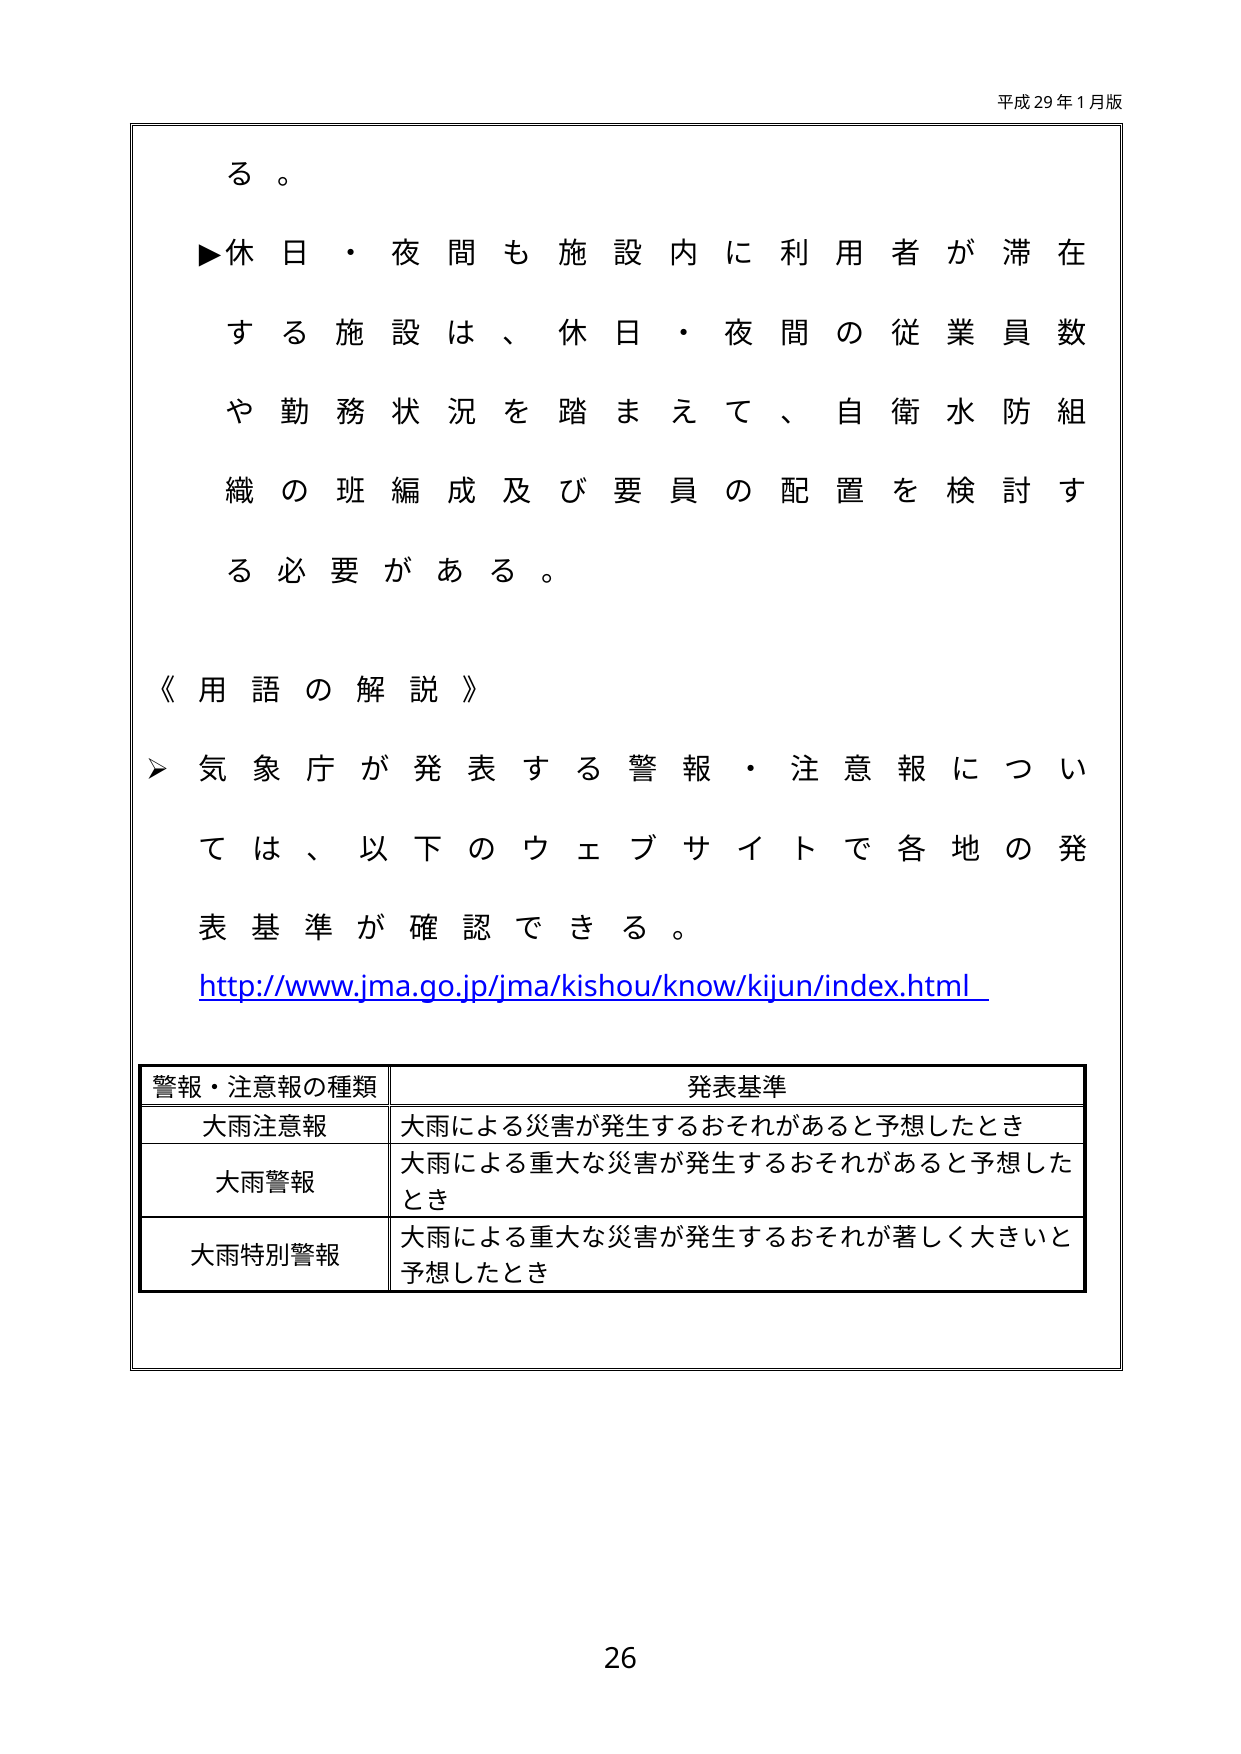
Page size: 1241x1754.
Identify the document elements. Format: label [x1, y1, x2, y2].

table_header [133, 126, 1120, 1368]
